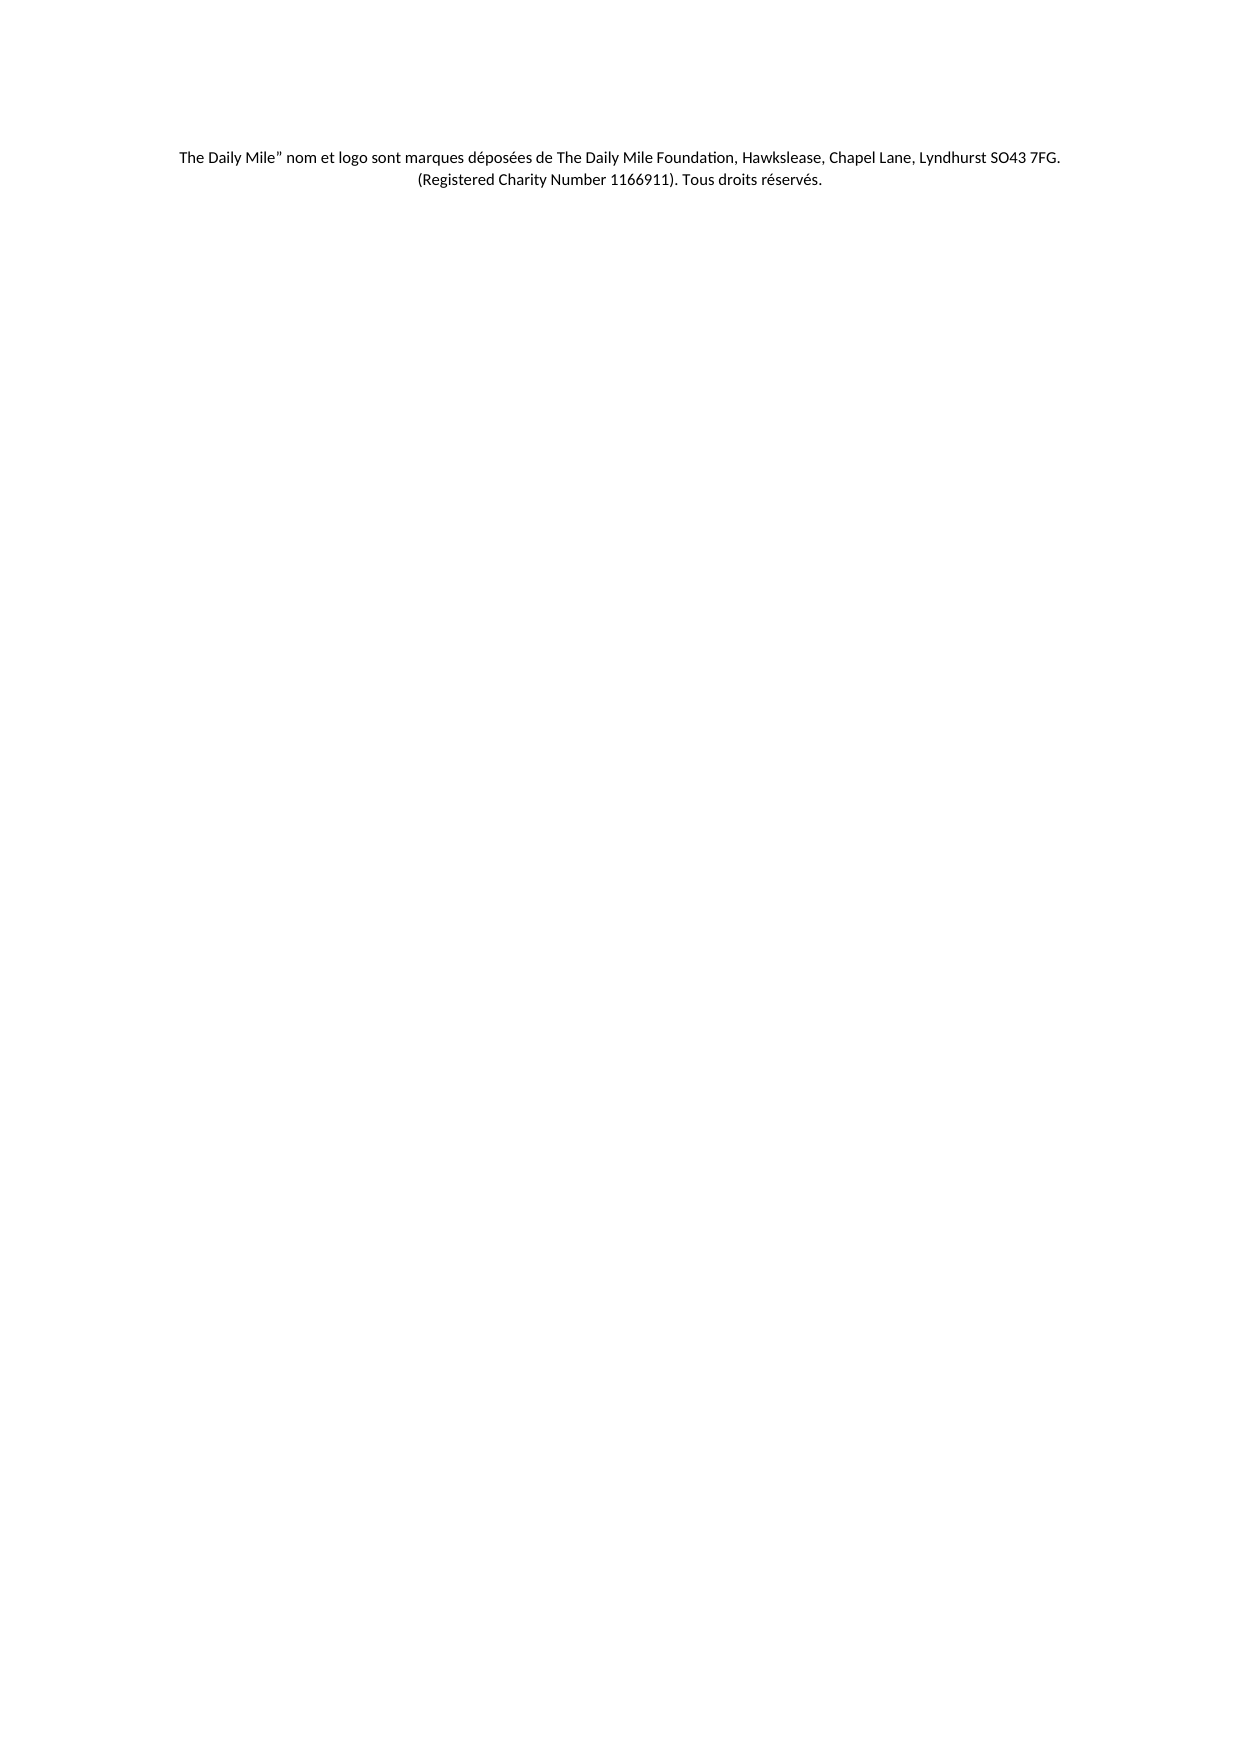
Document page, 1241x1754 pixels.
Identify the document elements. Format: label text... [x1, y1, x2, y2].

text The Daily Mile” nom et logo sont marques déposées de The Daily Mile Foundation, Hawkslease, Chapel Lane, Lyndhurst SO43 7FG. (Registered Charity Number 1166911). Tous droits réservés. [148, 148, 1093, 190]
